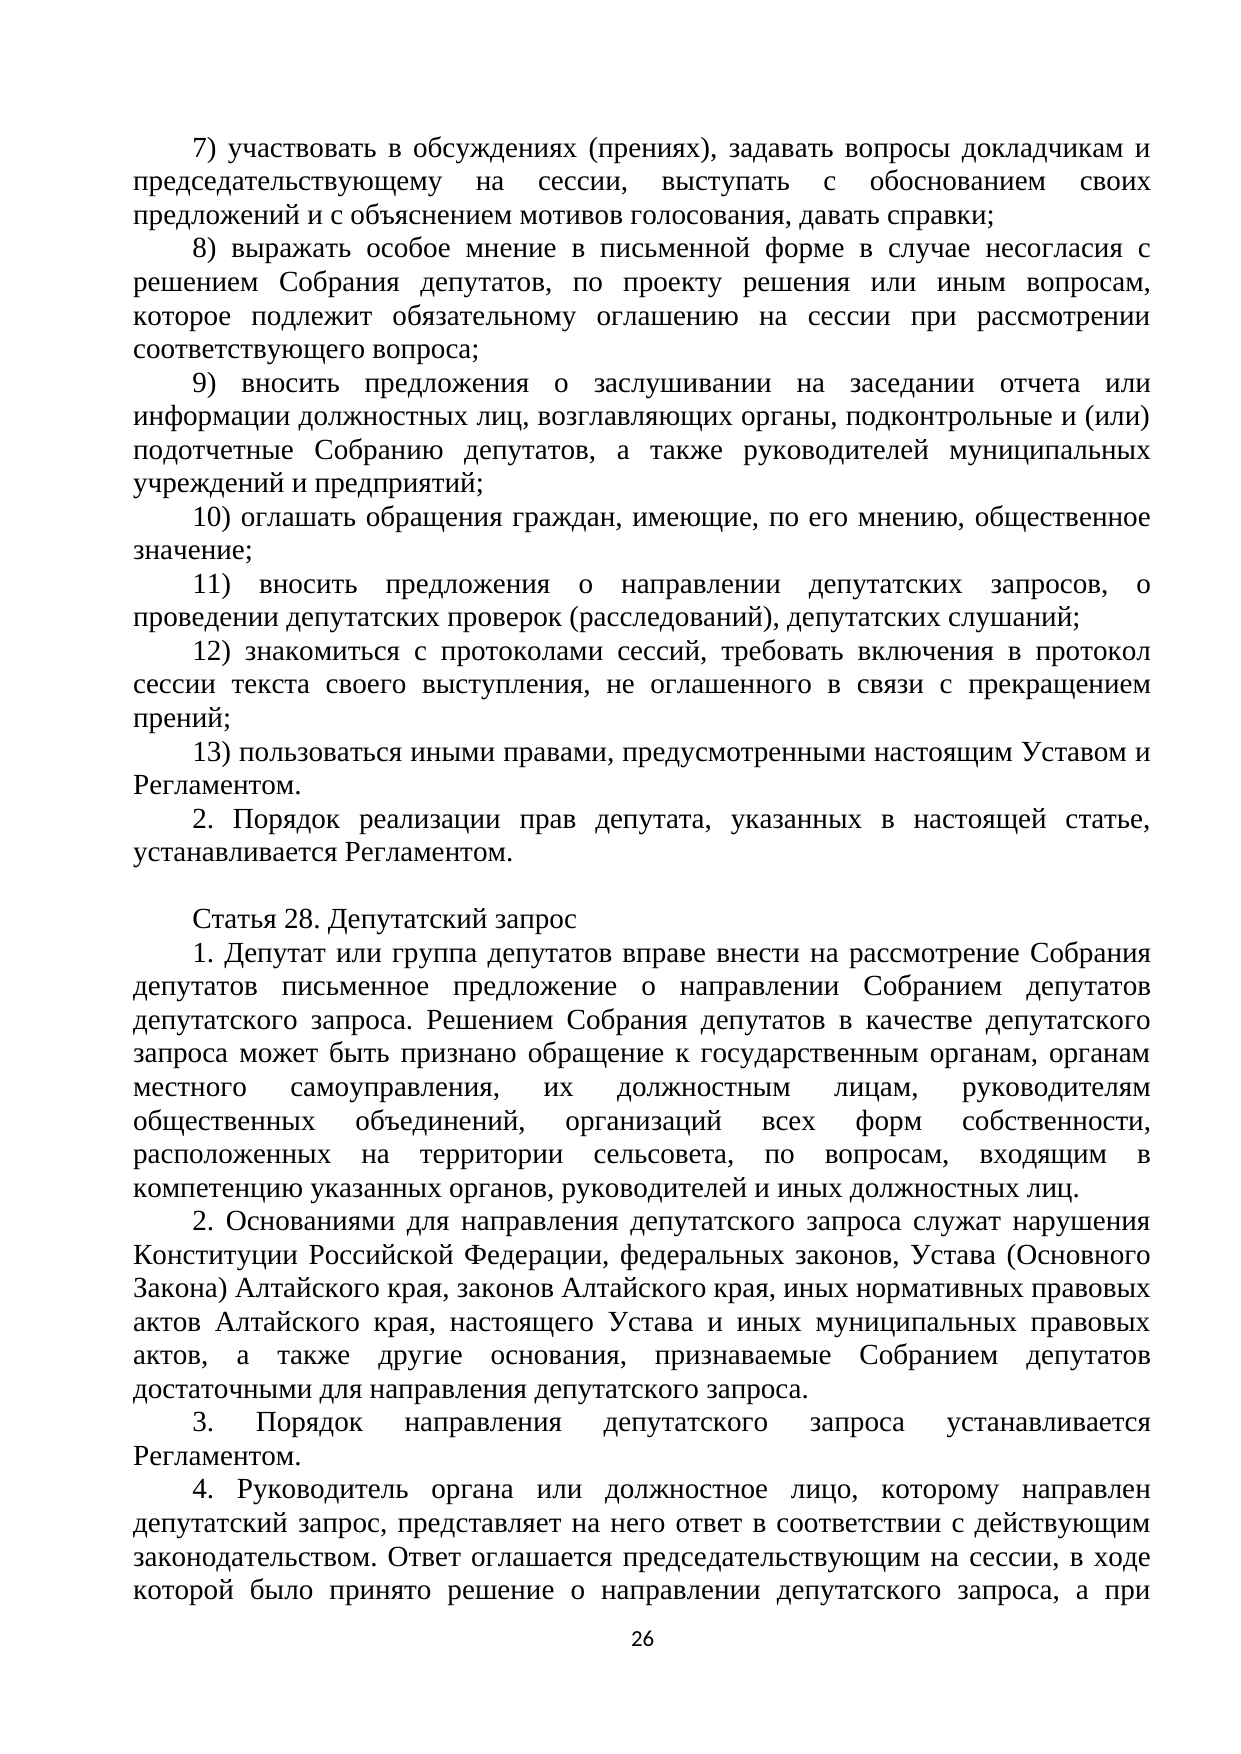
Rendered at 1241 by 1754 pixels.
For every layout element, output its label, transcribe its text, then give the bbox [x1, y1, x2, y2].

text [133, 1472, 1152, 1606]
text 11) вносить предложения о направлении депутатских запросов, о проведении депутатских проверок (расследований), депутатских слушаний; [133, 566, 1152, 633]
text 12) знакомиться с протоколами сессий, требовать включения в протокол сессии текста своего выступления, не оглашенного в связи с прекращением прений; [133, 633, 1152, 734]
text Статья 28. Депутатский запрос [133, 901, 1152, 935]
text 3. Порядок направления депутатского запроса устанавливается Регламентом. [133, 1404, 1152, 1472]
text 10) оглашать обращения граждан, имеющие, по его мнению, общественное значение; [133, 499, 1152, 566]
text 13) пользоваться иными правами, предусмотренными настоящим Уставом и Регламентом. [133, 734, 1152, 801]
text 8) выражать особое мнение в письменной форме в случае несогласия с решением Собрания депутатов, по проекту решения или иным вопросам, которое подлежит обязательному оглашению на сессии при рассмотрении соответствующего вопроса; [133, 231, 1152, 365]
text 7) участвовать в обсуждениях (прениях), задавать вопросы докладчикам и председательствующему на сессии, выступать с обоснованием своих предложений и с объяснением мотивов голосования, давать справки; [133, 130, 1152, 231]
text 2. Порядок реализации прав депутата, указанных в настоящей статье, устанавливается Регламентом. [133, 801, 1152, 868]
text 9) вносить предложения о заслушивании на заседании отчета или информации должностных лиц, возглавляющих органы, подконтрольные и (или) подотчетные Собранию депутатов, а также руководителей муниципальных учреждений и предприятий; [133, 365, 1152, 499]
text 2. Основаниями для направления депутатского запроса служат нарушения Конституции Российской Федерации, федеральных законов, Устава (Основного Закона) Алтайского края, законов Алтайского края, иных нормативных правовых актов Алтайского края, настоящего Устава и иных муниципальных правовых актов, а также другие основания, признаваемые Собранием депутатов достаточными для направления депутатского запроса. [133, 1203, 1152, 1404]
text 1. Депутат или группа депутатов вправе внести на рассмотрение Собрания депутатов письменное предложение о направлении Собранием депутатов депутатского запроса. Решением Собрания депутатов в качестве депутатского запроса может быть признано обращение к государственным органам, органам местного самоуправления, их должностным лицам, руководителям общественных объединений, организаций всех форм собственности, расположенных на территории сельсовета, по вопросам, входящим в компетенцию указанных органов, руководителей и иных должностных лиц. [133, 935, 1152, 1203]
